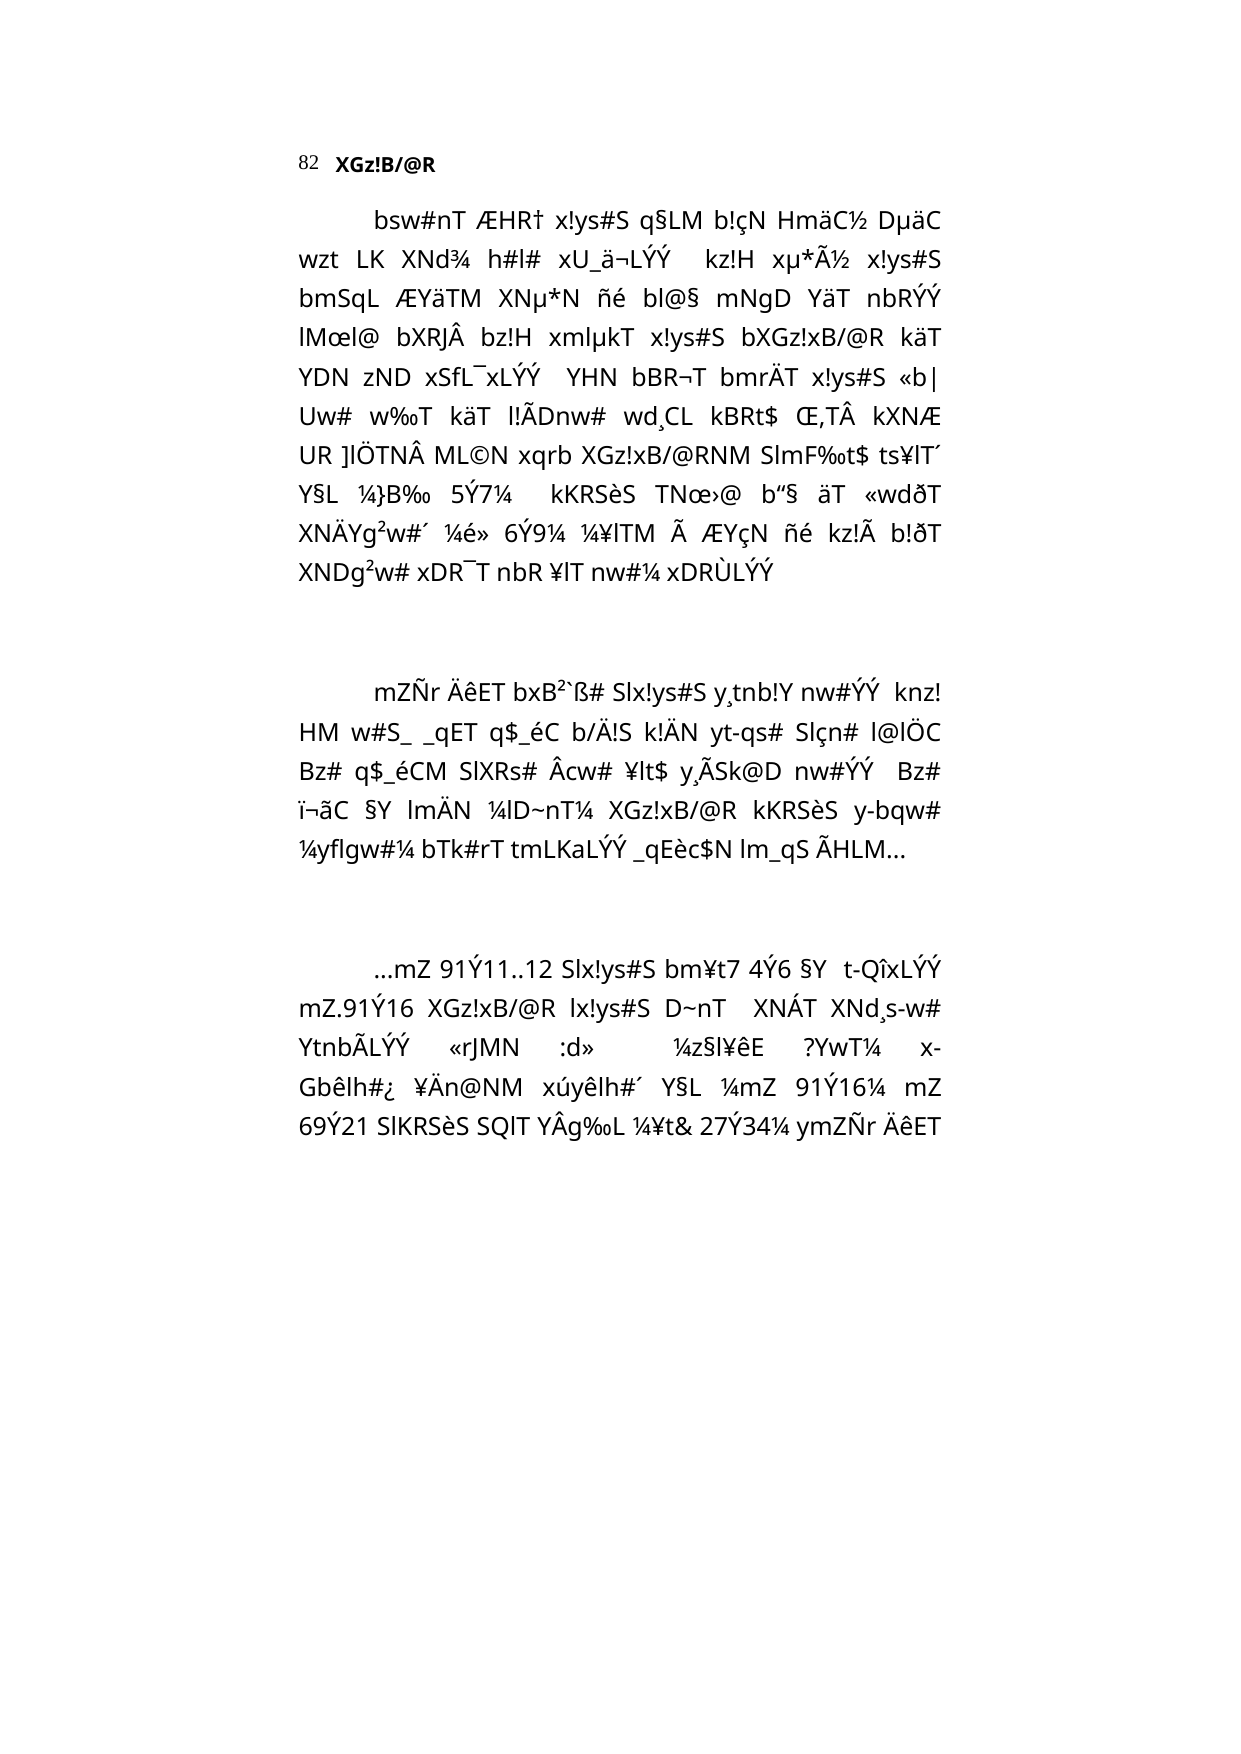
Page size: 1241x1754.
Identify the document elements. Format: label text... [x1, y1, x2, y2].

text bsw#nT ÆHR† x!ys#S q§LM b!çN HmäC½ DµäC wzt LK XNd¾ h#l# xU_ä¬LÝÝ kz!H xµ*Ã½ x!ys#S bmSqL ÆYäTM XNµ*N ñé bl@§ mNgD YäT nbRÝÝ lMœl@ bXRJÂ bz!H xmlµkT x!ys#S bXGz!xB/@R käT YDN zND xSfL¯xLÝÝ YHN bBR¬T bmrÄT x!ys#S «b|Uw# w‰T käT l!ÃDnw# wd¸CL kBRt$ Œ,TÂ kXNÆ UR ]lÖTNÂ ML©N xqrb XGz!xB/@RNM SlmF‰t$ ts¥lT´ Y§L ¼}B‰ 5Ý7¼ kKRSèS TNœ›@ b“§ äT «wdðT XNÄYg²w#´ ¼é» 6Ý9¼ ¼¥lTM Ã ÆYçN ñé kz!Ã b!ðT XNDg²w# xDR¯T nbR ¥lT nw#¼ xDRÙLÝÝ [298, 202, 942, 589]
text ...mZ 91Ý11..12 Slx!ys#S bm¥t7 4Ý6 §Y t-QîxLÝÝ mZ.91Ý16 XGz!xB/@R lx!ys#S D~nT XNÁT XNd¸s-w# YtnbÃLÝÝ «rJMN :d» ¼z§l¥êE ?YwT¼ x-Gbêlh#¿ ¥Än@NM xúyêlh#´ Y§L ¼mZ 91Ý16¼ mZ 69Ý21 SlKRSèS SQlT YÂg‰L ¼¥t& 27Ý34¼ ymZÑr ÄêET YH M:‰F KRSèS bmSqL §Y úl Ãsbw#N h#l# YgLÚLÝÝ «XGz!xB/@R çY xDn"... nFs@N tmLKtH tb@²T... xb@t$ yðTH mD`n!T xM§K çY Yqbl" ¼ÃDn"¼´ ¼mZ 69Ý1 18 19¼ [298, 952, 942, 1142]
text mZÑr ÄêET bxB²`ß# Slx!ys#S y¸tnb!Y nw#ÝÝ knz!HM w#S_ _qET q$_éC b/Ä!S k!ÄN yt-qs# Slçn# l@lÖC Bz# q$_éCM SlXRs# Âcw# ¥lt$ y¸ÃSk@D nw#ÝÝ Bz# ï¬ãC §Y lmÄN ¼lD~nT¼ XGz!xB/@R kKRSèS y-bqw# ¼yflgw#¼ bTk#rT tmLKaLÝÝ _qEèc$N lm_qS ÃHLM... [298, 675, 942, 866]
